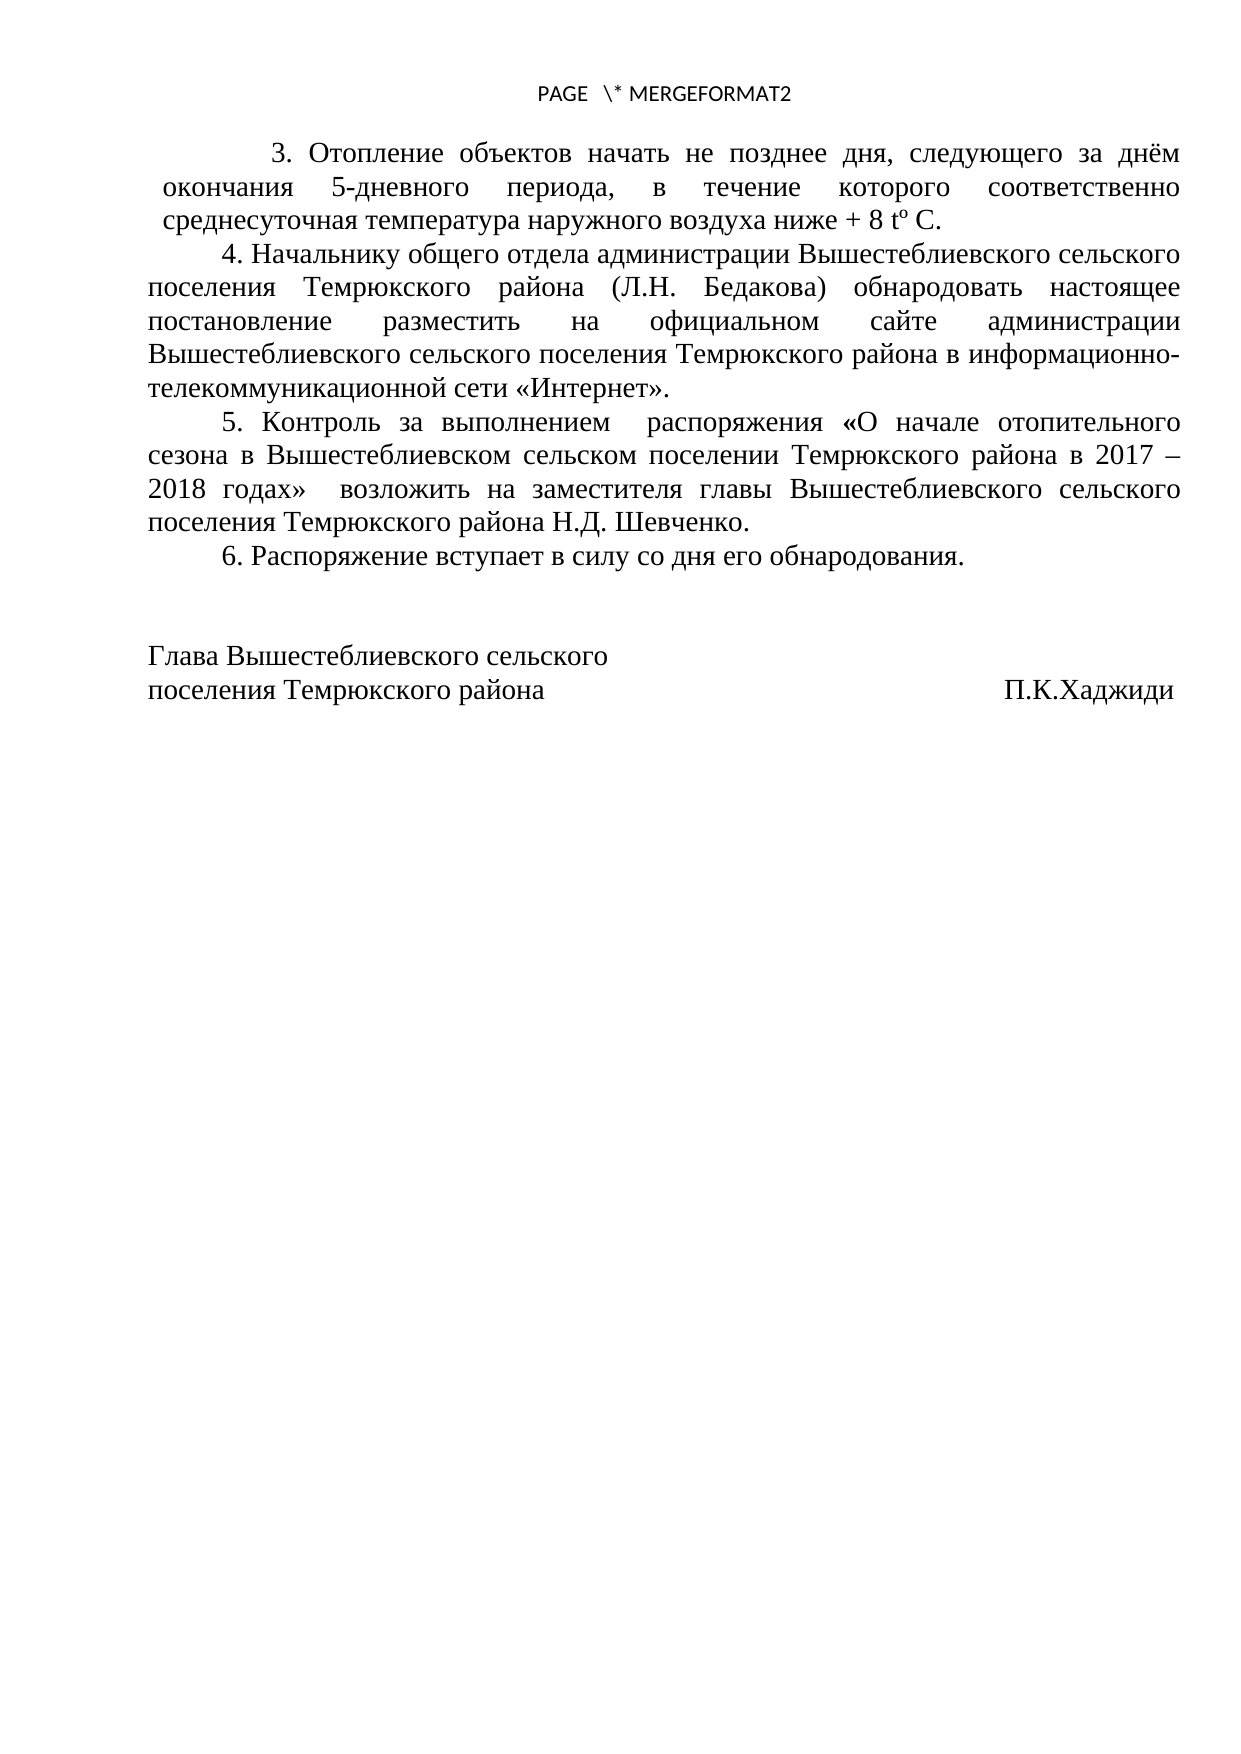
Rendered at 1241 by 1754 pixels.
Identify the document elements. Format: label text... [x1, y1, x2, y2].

text 5. Контроль за выполнением распоряжения «О начале отопительного сезона в Вышестеблиевском сельском поселении Темрюкского района в 2017 – 2018 годах» возложить на заместителя главы Вышестеблиевского сельского поселения Темрюкского района Н.Д. Шевченко. [148, 404, 1181, 538]
title 6. Распоряжение вступает в силу со дня его обнародования. [148, 538, 1181, 571]
text 4. Начальнику общего отдела администрации Вышестеблиевского сельского поселения Темрюкского района (Л.Н. Бедакова) обнародовать настоящее постановление разместить на официальном сайте администрации Вышестеблиевского сельского поселения Темрюкского района в информационно-телекоммуникационной сети «Интернет». [148, 236, 1181, 404]
title 3. Отопление объектов начать не позднее дня, следующего за днём окончания 5-дневного периода, в течение которого соответственно среднесуточная температура наружного воздуха ниже + 8 tº С. [162, 135, 1181, 236]
title поселения Темрюкского района П.К.Хаджиди [148, 672, 1181, 706]
title Глава Вышестеблиевского сельского [148, 638, 1181, 672]
